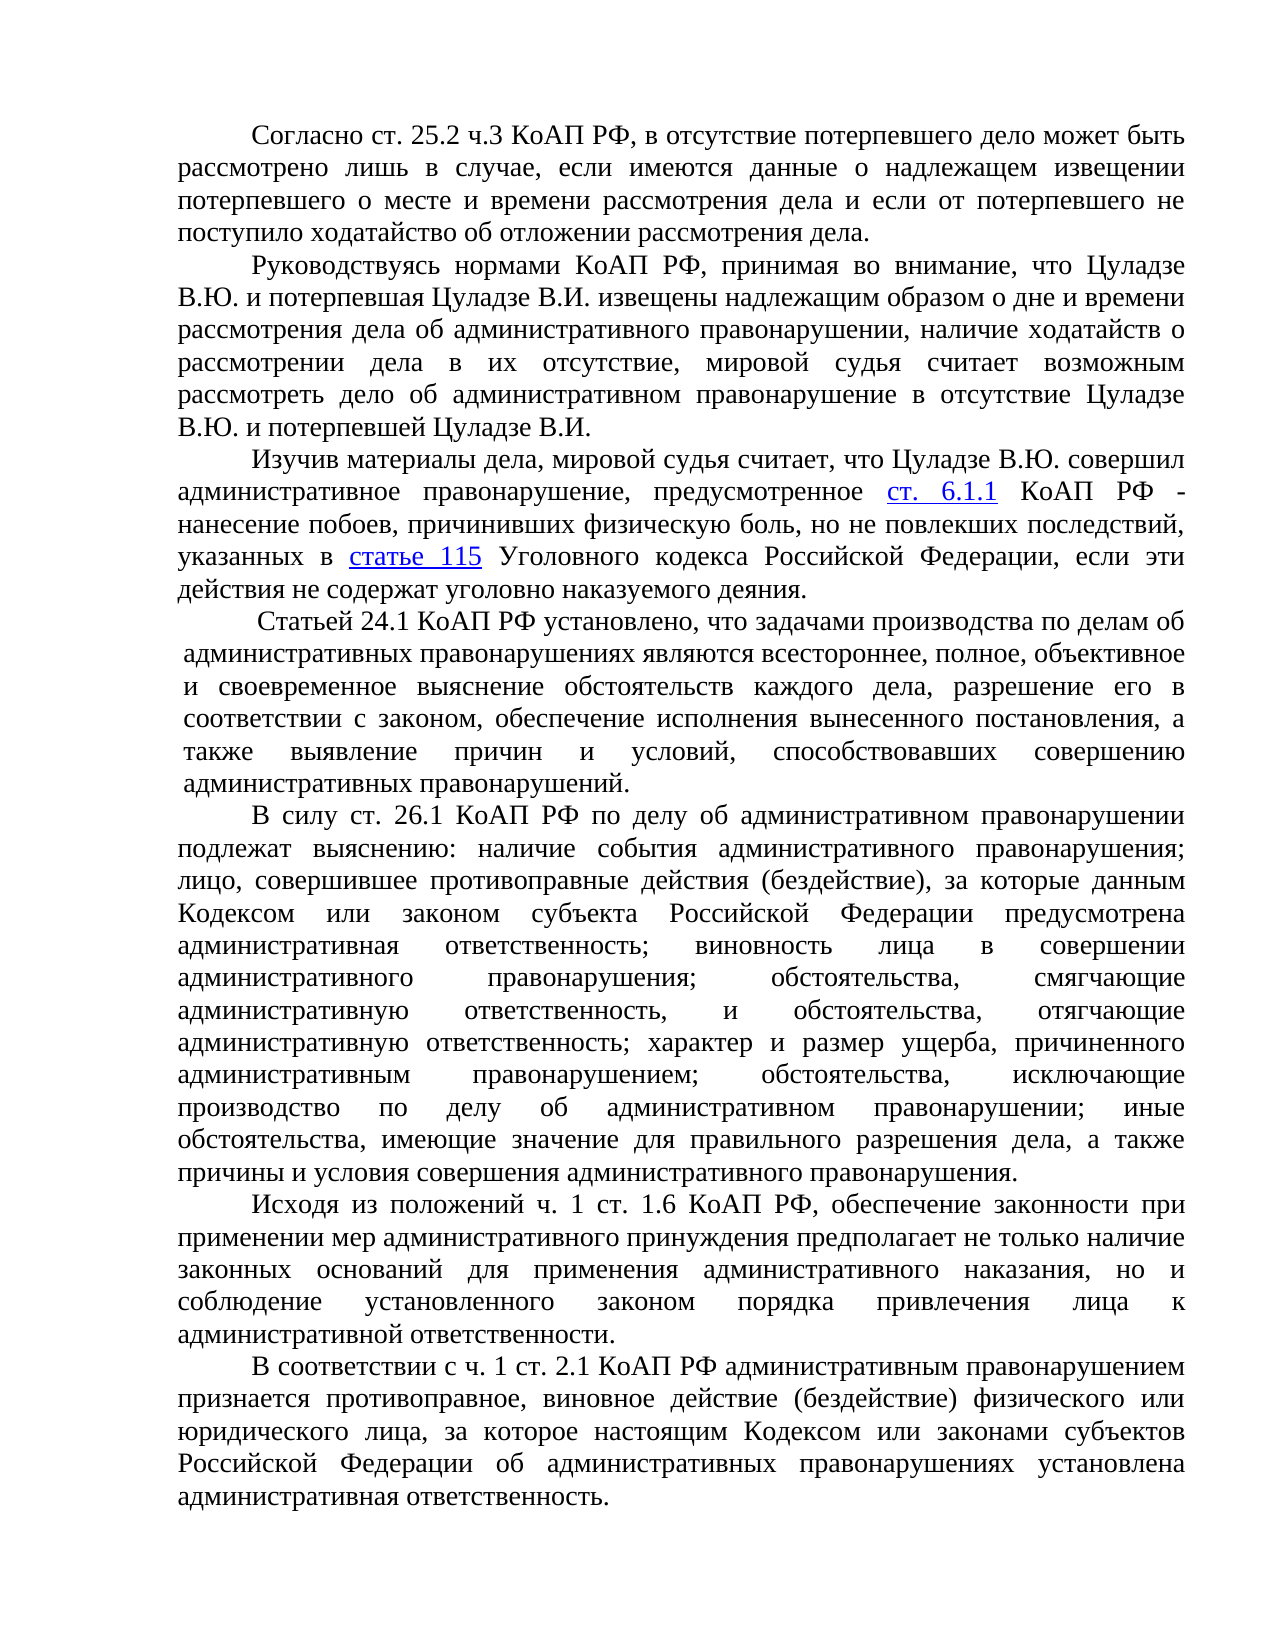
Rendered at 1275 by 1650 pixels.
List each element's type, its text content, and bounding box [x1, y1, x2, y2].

text В силу ст. 26.1 КоАП РФ по делу об административном правонарушении подлежат выяснению: наличие события административного правонарушения; лицо, совершившее противоправные действия (бездействие), за которые данным Кодексом или законом субъекта Российской Федерации предусмотрена административная ответственность; виновность лица в совершении административного правонарушения; обстоятельства, смягчающие административную ответственность, и обстоятельства, отягчающие административную ответственность; характер и размер ущерба, причиненного административным правонарушением; обстоятельства, исключающие производство по делу об административном правонарушении; иные обстоятельства, имеющие значение для правильного разрешения дела, а также причины и условия совершения административного правонарушения. [177, 798, 1186, 1187]
text Исходя из положений ч. 1 ст. 1.6 КоАП РФ, обеспечение законности при применении мер административного принуждения предполагает не только наличие законных оснований для применения административного наказания, но и соблюдение установленного законом порядка привлечения лица к административной ответственности. [177, 1187, 1186, 1349]
text Согласно ст. 25.2 ч.3 КоАП РФ, в отсутствие потерпевшего дело может быть рассмотрено лишь в случае, если имеются данные о надлежащем извещении потерпевшего о месте и времени рассмотрения дела и если от потерпевшего не поступило ходатайство об отложении рассмотрения дела. [177, 118, 1186, 248]
text Руководствуясь нормами КоАП РФ, принимая во внимание, что Цуладзе В.Ю. и потерпевшая Цуладзе В.И. извещены надлежащим образом о дне и времени рассмотрения дела об административного правонарушении, наличие ходатайств о рассмотрении дела в их отсутствие, мировой судья считает возможным рассмотреть дело об административном правонарушение в отсутствие Цуладзе В.Ю. и потерпевшей Цуладзе В.И. [177, 248, 1186, 442]
text Изучив материалы дела, мировой судья считает, что Цуладзе В.Ю. совершил административное правонарушение, предусмотренное ст. 6.1.1 КоАП РФ - нанесение побоев, причинивших физическую боль, но не повлекших последствий, указанных в статье 115 Уголовного кодекса Российской Федерации, если эти действия не содержат уголовно наказуемого деяния. [177, 442, 1186, 604]
text Статьей 24.1 КоАП РФ установлено, что задачами производства по делам об административных правонарушениях являются всестороннее, полное, объективное и своевременное выяснение обстоятельств каждого дела, разрешение его в соответствии с законом, обеспечение исполнения вынесенного постановления, а также выявление причин и условий, способствовавших совершению административных правонарушений. [183, 604, 1186, 798]
text В соответствии с ч. 1 ст. 2.1 КоАП РФ административным правонарушением признается противоправное, виновное действие (бездействие) физического или юридического лица, за которое настоящим Кодексом или законами субъектов Российской Федерации об административных правонарушениях установлена административная ответственность. [177, 1349, 1186, 1511]
